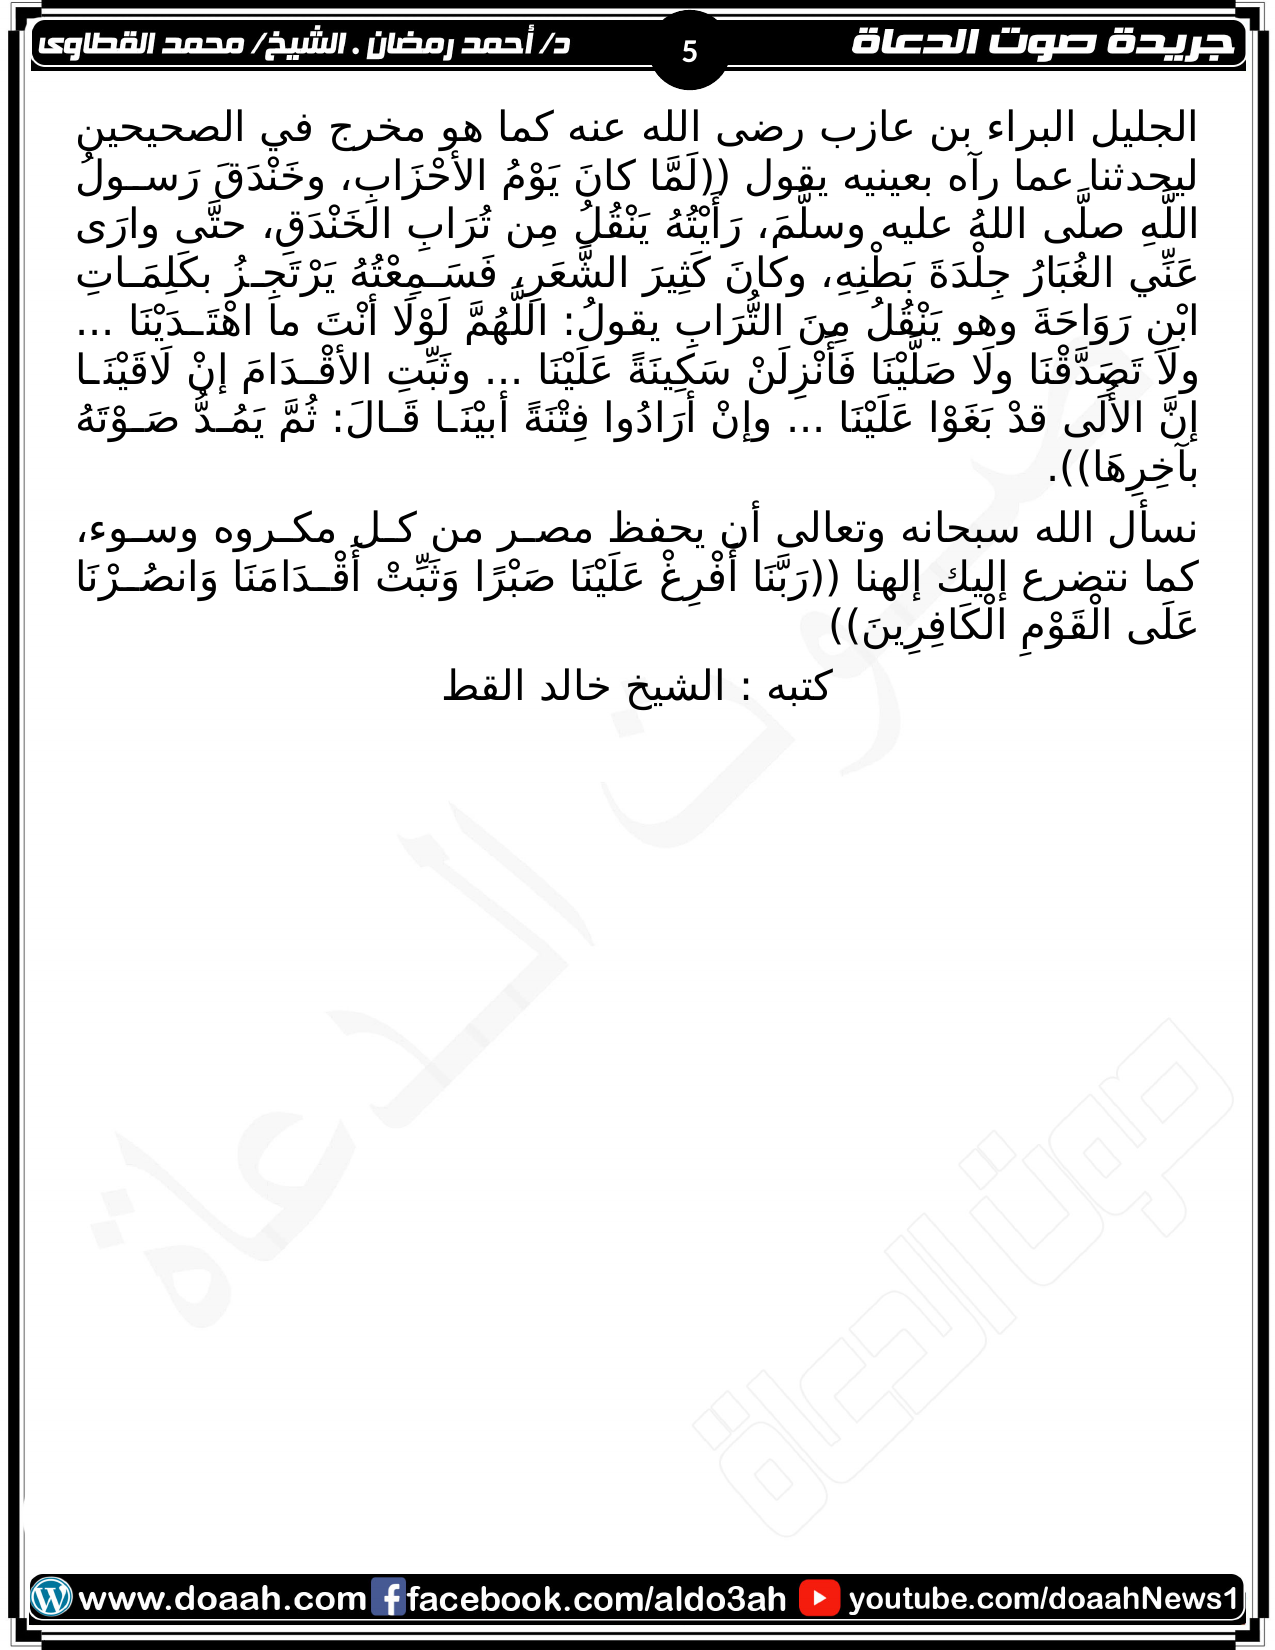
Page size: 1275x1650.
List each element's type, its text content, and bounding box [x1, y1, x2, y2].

text كتبه : الشيخ خالد القط [75, 662, 1200, 711]
text نسأل الله سبحانه وتعالى أن يحفظ مصر من كل مكروه وسوء، كما نتضرع إليك إلهنا ((رَبَّنَا أَفْرِغْ عَلَيْنَا صَبْرًا وَثَبِّتْ أَقْدَامَنَا وَانصُرْنَا عَلَى الْقَوْمِ الْكَافِرِينَ)) [75, 504, 1200, 649]
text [75, 103, 1200, 491]
picture [0, 0, 1275, 1650]
